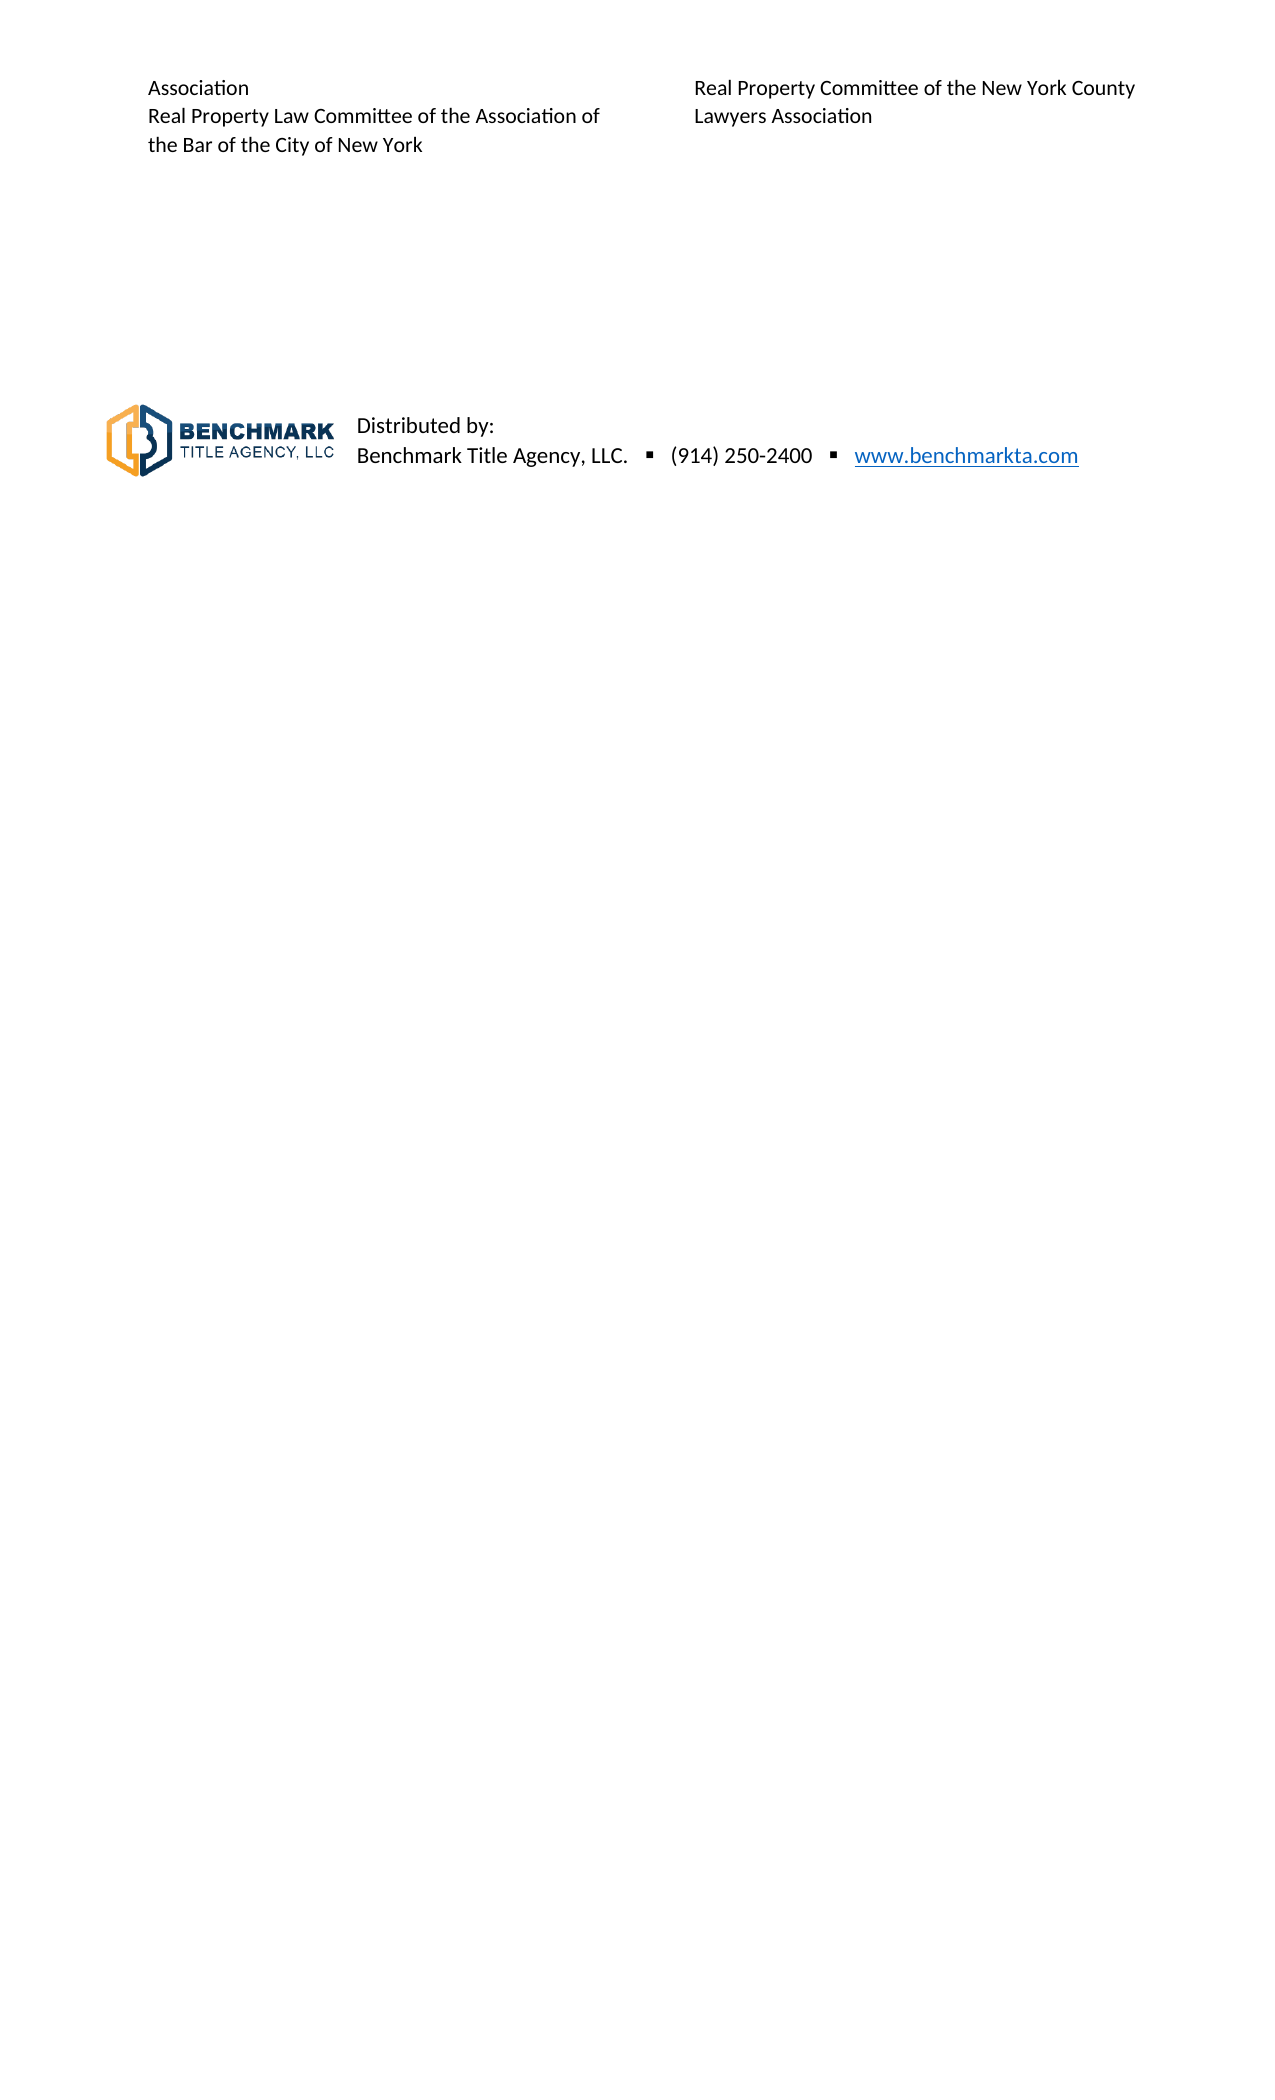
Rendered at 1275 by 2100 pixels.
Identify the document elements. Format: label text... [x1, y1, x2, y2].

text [694, 74, 1167, 129]
picture [103, 401, 338, 482]
text Distributed by: Benchmark Title Agency, LLC. (914) 250-2400 www.benchmarkta.com [338, 411, 1167, 469]
